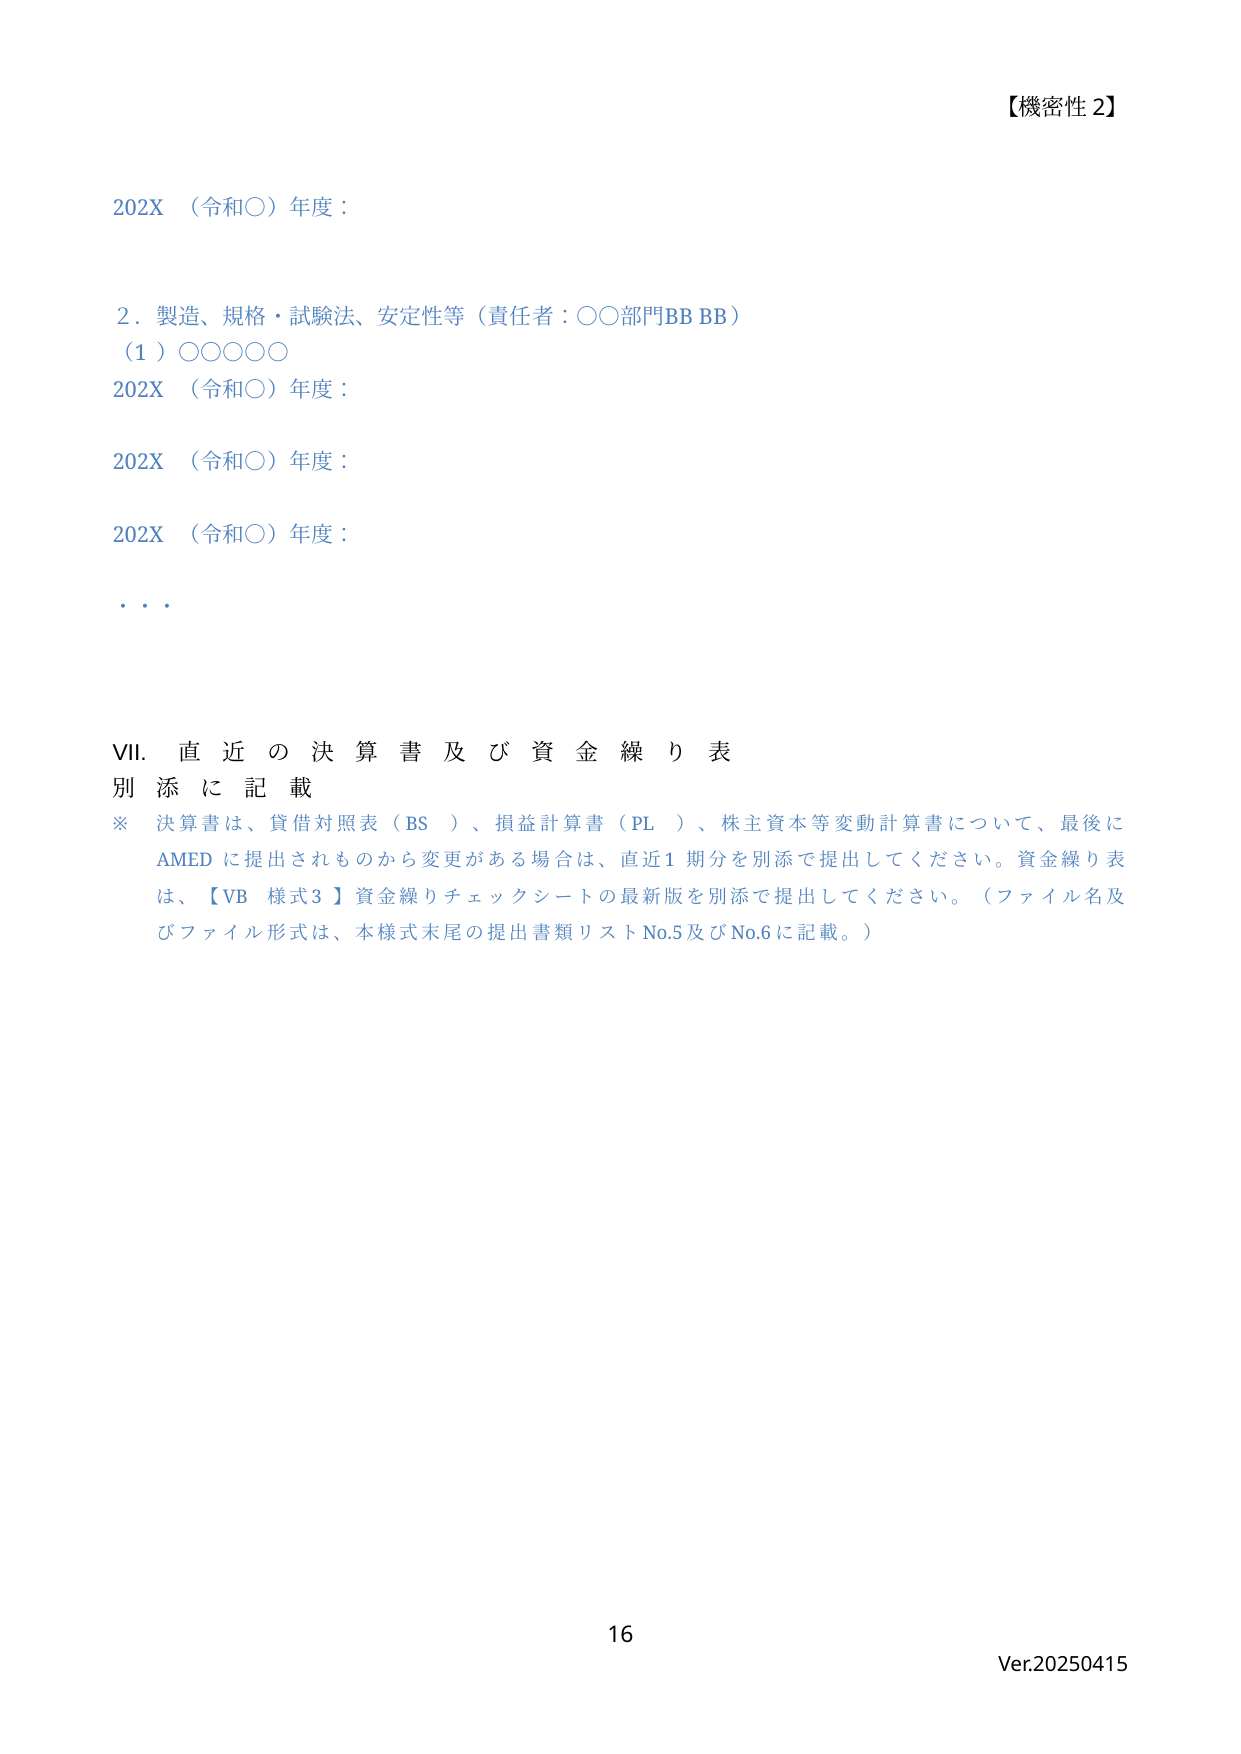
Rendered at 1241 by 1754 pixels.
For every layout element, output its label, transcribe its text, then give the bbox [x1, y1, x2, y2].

text 202X（令和○）年度： [112, 369, 1128, 406]
text ・・・ [112, 587, 1128, 623]
text 直近の決算書及び資金繰り表 [112, 732, 1128, 768]
list 決算書は、貸借対照表（BS）、損益計算書（PL）、株主資本等変動計算書について、最後にAMEDに提出されものから変更がある場合は、直近1期分を別添で提出してください。資金繰り表は、【VB様式3】資金繰りチェックシートの最新版を別添で提出してください。（ファイル名及びファイル形式は、本様式末尾の提出書類リストNo.5及びNo.6に記載。） [112, 804, 1128, 949]
text 202X（令和○）年度： [112, 514, 1128, 551]
text （1）〇〇○○○ [112, 333, 1128, 369]
text ２．製造、規格・試験法、安定性等（責任者：○○部門BB BB） [112, 297, 1128, 333]
text 別添に記載 [112, 768, 1128, 804]
text 202X（令和○）年度： [112, 188, 1128, 224]
text 202X（令和○）年度： [112, 442, 1128, 478]
